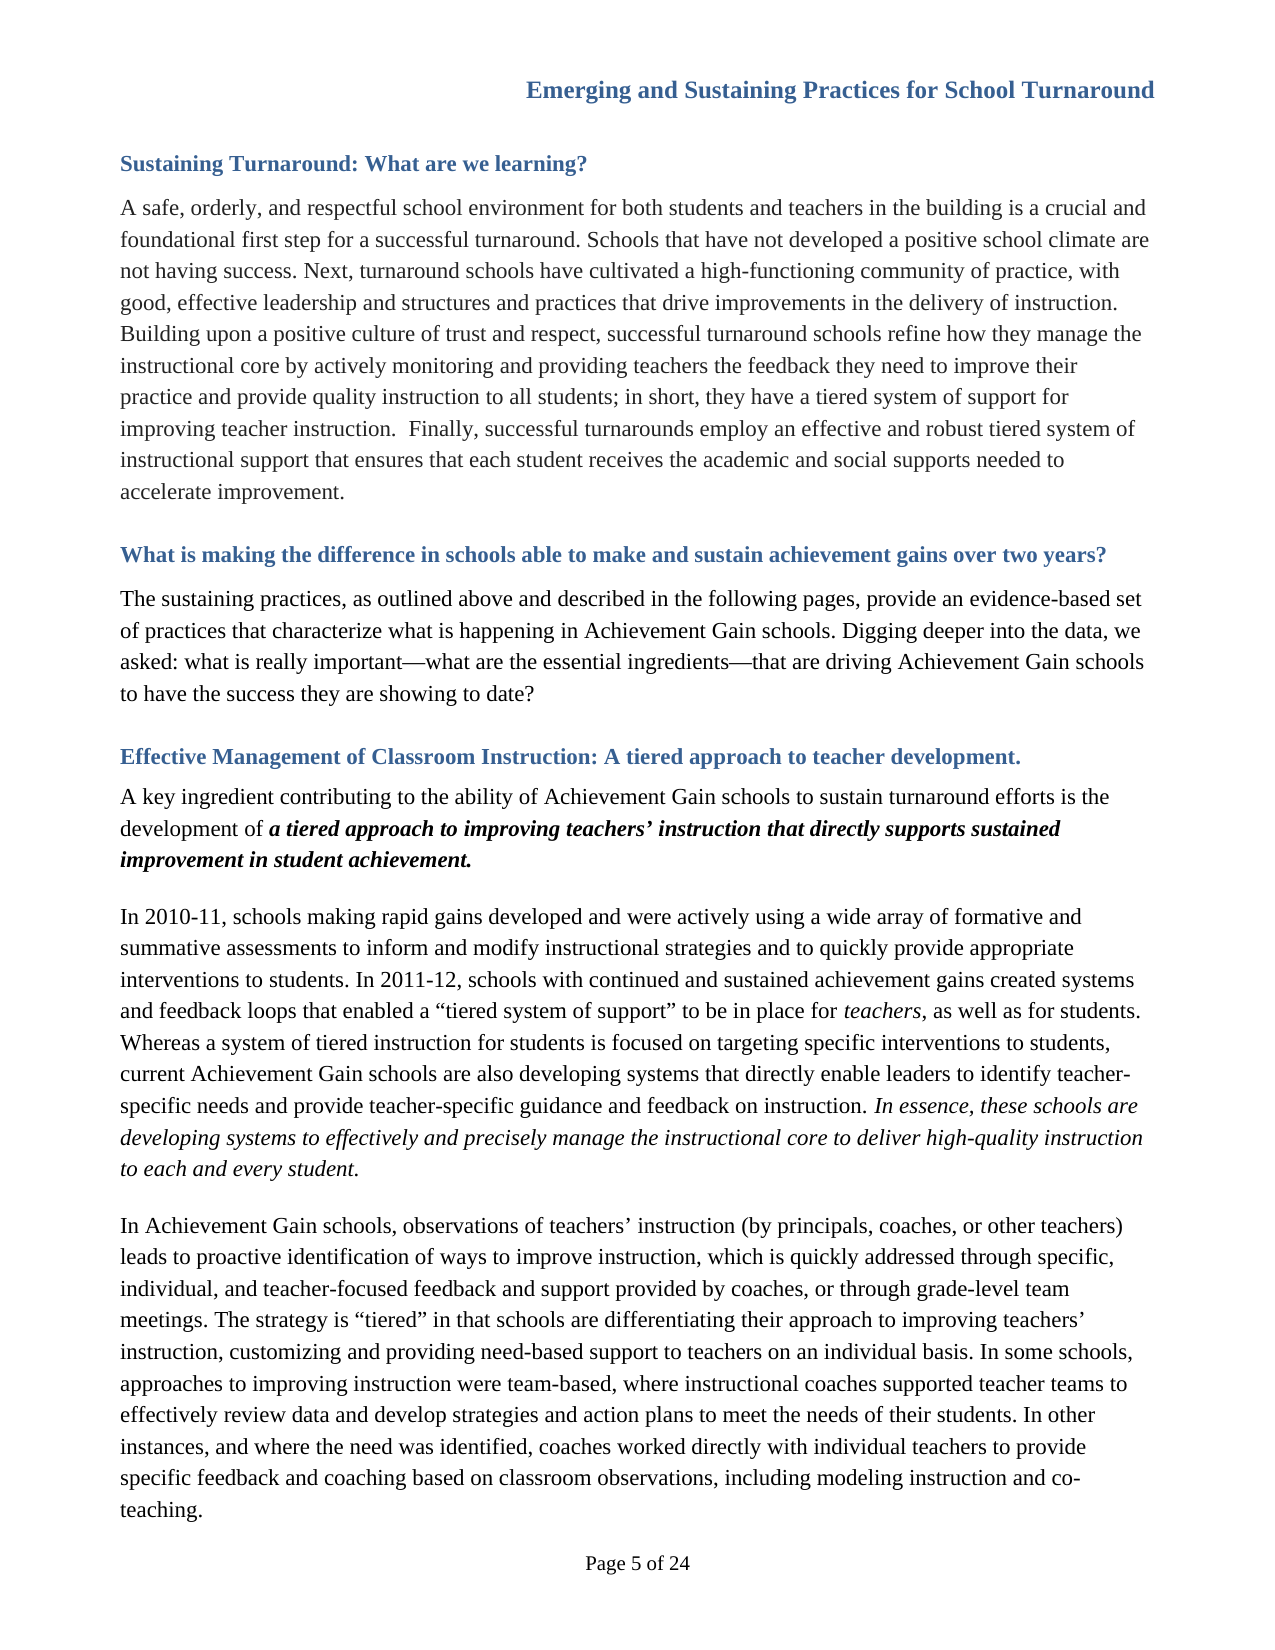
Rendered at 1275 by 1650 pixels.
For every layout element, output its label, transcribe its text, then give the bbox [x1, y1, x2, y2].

text In Achievement Gain schools, observations of teachers’ instruction (by principals, coaches, or other teachers) leads to proactive identification of ways to improve instruction, which is quickly addressed through specific, individual, and teacher-focused feedback and support provided by coaches, or through grade-level team meetings. The strategy is “tiered” in that schools are differentiating their approach to improving teachers’ instruction, customizing and providing need-based support to teachers on an individual basis. In some schools, approaches to improving instruction were team-based, where instructional coaches supported teacher teams to effectively review data and develop strategies and action plans to meet the needs of their students. In other instances, and where the need was identified, coaches worked directly with individual teachers to provide specific feedback and coaching based on classroom observations, including modeling instruction and co-teaching. [120, 1212, 1155, 1522]
text Sustaining Turnaround: What are we learning? [120, 150, 1155, 176]
text A safe, orderly, and respectful school environment for both students and teachers in the building is a crucial and foundational first step for a successful turnaround. Schools that have not developed a positive school climate are not having success. Next, turnaround schools have cultivated a high-functioning community of practice, with good, effective leadership and structures and practices that drive improvements in the delivery of instruction. Building upon a positive culture of trust and respect, successful turnaround schools refine how they manage the instructional core by actively monitoring and providing teachers the feedback they need to improve their practice and provide quality instruction to all students; in short, they have a tiered system of support for improving teacher instruction. Finally, successful turnarounds employ an effective and robust tiered system of instructional support that ensures that each student receives the academic and social supports needed to accelerate improvement. [120, 194, 1155, 504]
text In 2010-11, schools making rapid gains developed and were actively using a wide array of formative and summative assessments to inform and modify instructional strategies and to quickly provide appropriate interventions to students. In 2011-12, schools with continued and sustained achievement gains created systems and feedback loops that enabled a “tiered system of support” to be in place for teachers, as well as for students. Whereas a system of tiered instruction for students is focused on targeting specific interventions to students, current Achievement Gain schools are also developing systems that directly enable leaders to identify teacher-specific needs and provide teacher-specific guidance and feedback on instruction. In essence, these schools are developing systems to effectively and precisely manage the instructional core to deliver high-quality instruction to each and every student. [120, 903, 1155, 1182]
text The sustaining practices, as outlined above and described in the following pages, provide an evidence-based set of practices that characterize what is happening in Achievement Gain schools. Digging deeper into the data, we asked: what is really important—what are the essential ingredients—that are driving Achievement Gain schools to have the success they are showing to date? [120, 585, 1155, 706]
text A key ingredient contributing to the ability of Achievement Gain schools to sustain turnaround efforts is the development of a tiered approach to improving teachers’ instruction that directly supports sustained improvement in student achievement. [120, 783, 1155, 872]
text What is making the difference in schools able to make and sustain achievement gains over two years? [120, 541, 1155, 568]
text Effective Management of Classroom Instruction: A tiered approach to teacher development. [120, 743, 1155, 769]
